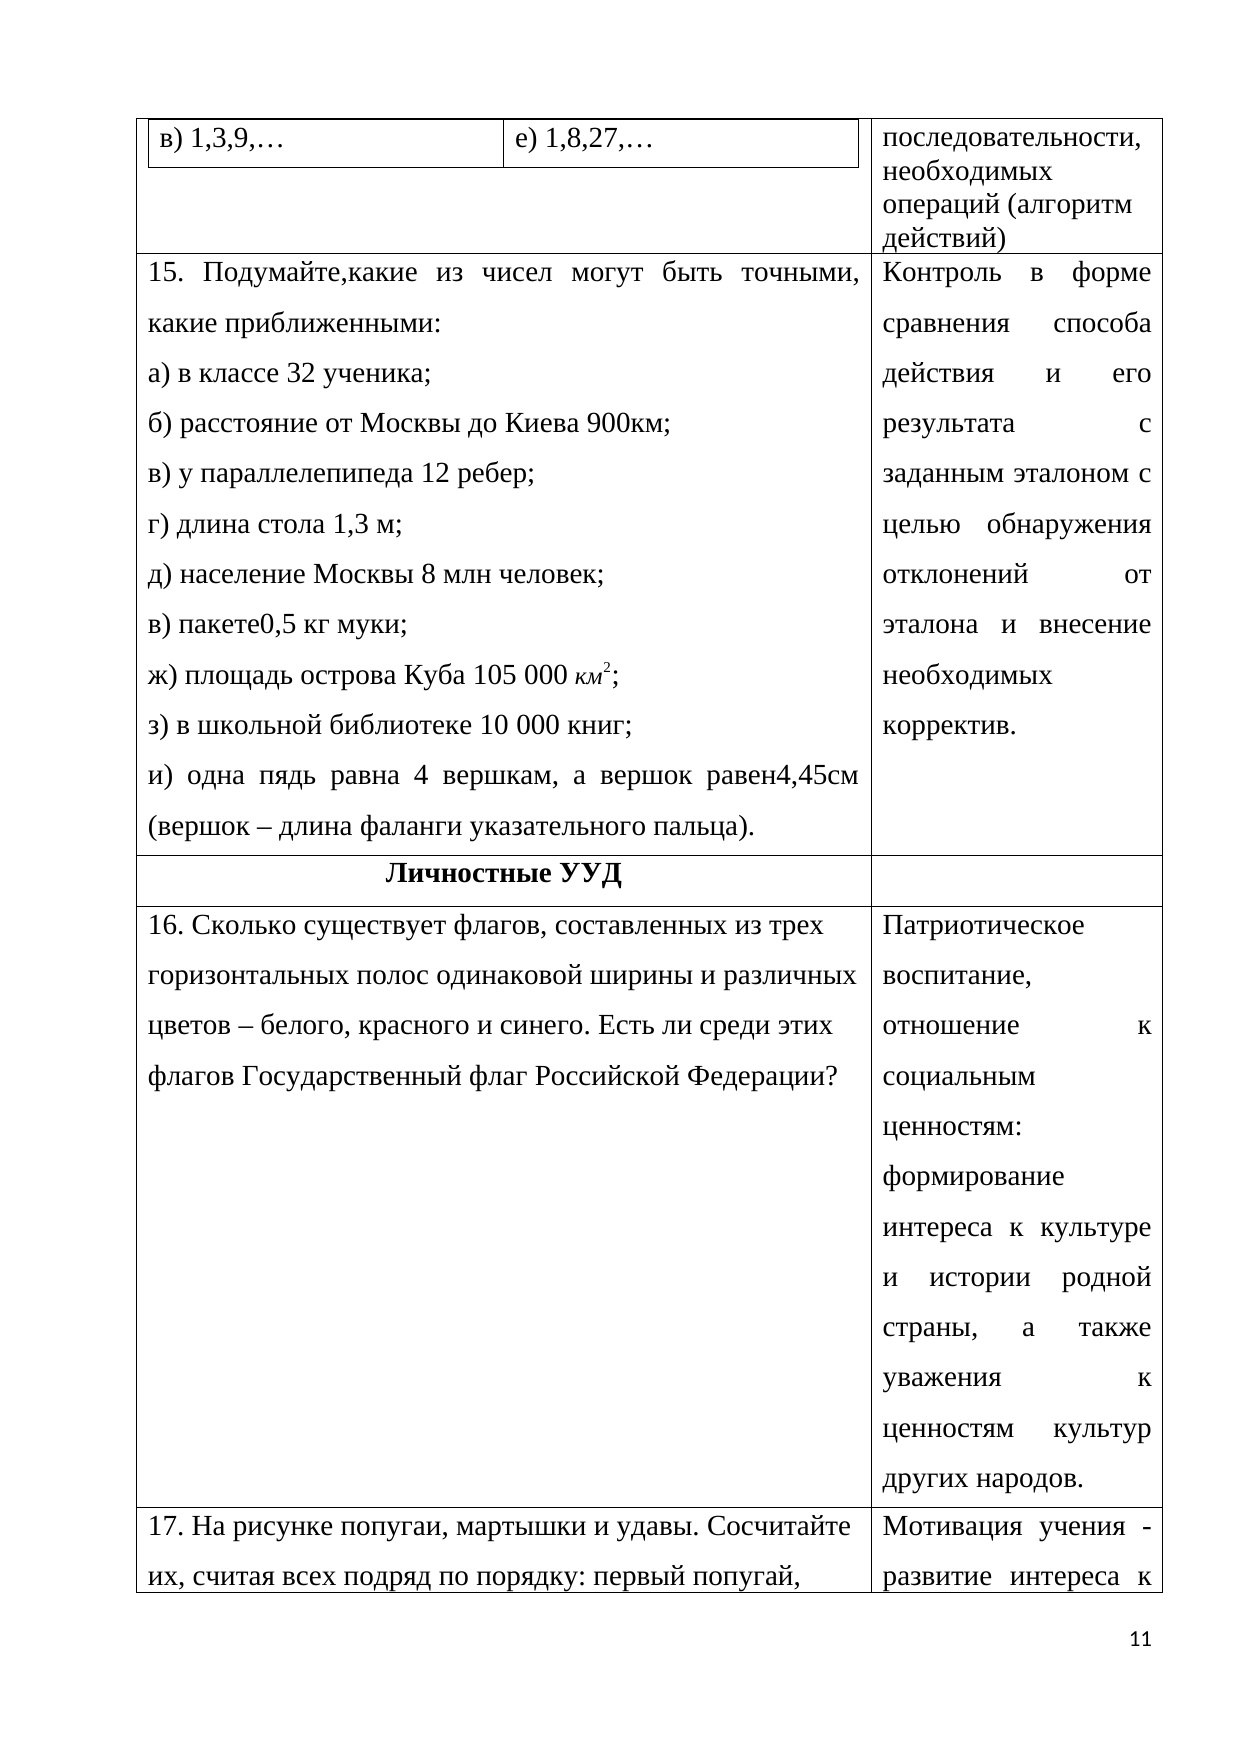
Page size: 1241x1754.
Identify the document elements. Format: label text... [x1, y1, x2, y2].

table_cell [872, 1508, 1162, 1592]
table_cell [872, 856, 1162, 906]
table_cell 16. Сколько существует флагов, составленных из трех горизонтальных полос одинаковой ширины и различных цветов – белого, красного и синего. Есть ли среди этих флагов Государственный флаг Российской Федерации? [137, 907, 871, 1507]
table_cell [137, 119, 871, 253]
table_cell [872, 119, 1162, 253]
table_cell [137, 1508, 871, 1592]
table_cell Личностные УУД [137, 856, 871, 906]
table_cell 15. Подумайте,какие из чисел могут быть точными, какие приближенными: а) в классе 32 ученика; б) расстояние от Москвы до Киева 900км; в) у параллелепипеда 12 ребер; г) длина стола 1,3 м; д) население Москвы 8 млн человек; в) пакете0,5 кг муки; ж) площадь острова Куба 105 000 ; з) в школьной библиотеке 10 000 книг; и) одна пядь равна 4 вершкам, а вершок равен4,45см (вершок – длина фаланги указательного пальца). [137, 254, 871, 854]
table_cell Контроль в форме сравнения способа действия и его результата с заданным эталоном с целью обнаружения отклонений от эталона и внесение необходимых корректив. [872, 254, 1162, 854]
table_cell Патриотическое воспитание, отношение к социальным ценностям: формирование интереса к культуре и истории родной страны, а также уважения к ценностям культур других народов. [872, 907, 1162, 1507]
